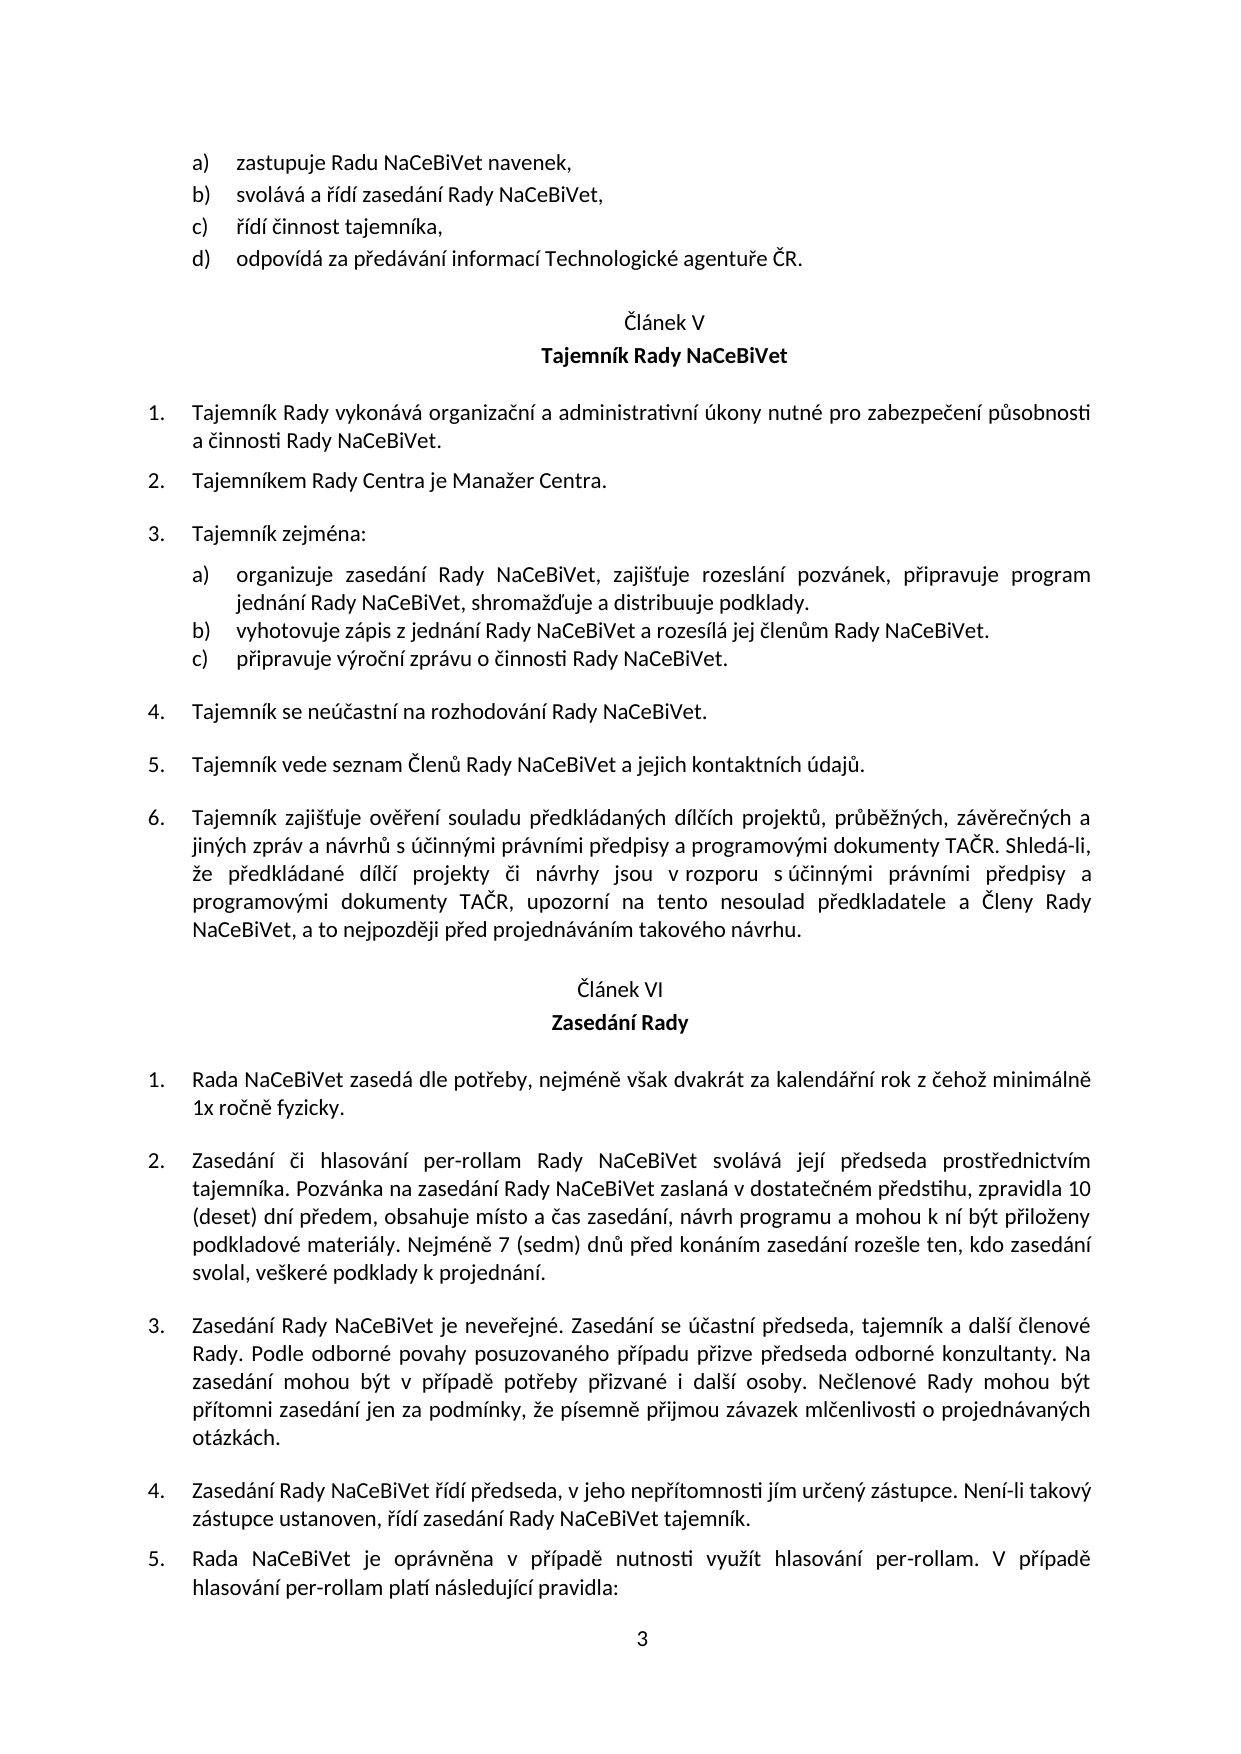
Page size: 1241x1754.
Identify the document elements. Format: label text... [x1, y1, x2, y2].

text Zasedání Rady [148, 1008, 1093, 1036]
list Zasedání či hlasování per-rollam Rady NaCeBiVet svolává její předseda prostřednictvím tajemníka. Pozvánka na zasedání Rady NaCeBiVet zaslaná v dostatečném předstihu, zpravidla 10 (deset) dní předem, obsahuje místo a čas zasedání, návrh programu a mohou k ní být přiloženy podkladové materiály. Nejméně 7 (sedm) dnů před konáním zasedání rozešle ten, kdo zasedání svolal, veškeré podklady k projednání. [148, 1146, 1093, 1286]
list řídí činnost tajemníka, [192, 212, 1093, 240]
text Tajemník Rady NaCeBiVet [236, 341, 1093, 369]
text Článek V [236, 308, 1093, 337]
list vyhotovuje zápis z jednání Rady NaCeBiVet a rozesílá jej členům Rady NaCeBiVet. [192, 616, 1093, 644]
list Tajemník vede seznam Členů Rady NaCeBiVet a jejich kontaktních údajů. [148, 750, 1093, 778]
list Tajemník zajišťuje ověření souladu předkládaných dílčích projektů, průběžných, závěrečných a jiných zpráv a návrhů s účinnými právními předpisy a programovými dokumenty TAČR. Shledá-li, že předkládané dílčí projekty či návrhy jsou v rozporu s účinnými právními předpisy a programovými dokumenty TAČR, upozorní na tento nesoulad předkladatele a Členy Rady NaCeBiVet, a to nejpozději před projednáváním takového návrhu. [148, 803, 1093, 943]
list Tajemníkem Rady Centra je Manažer Centra. [148, 466, 1093, 494]
list zastupuje Radu NaCeBiVet navenek, [192, 148, 1093, 176]
list Tajemník zejména: [148, 519, 1093, 547]
text Článek VI [148, 975, 1093, 1003]
list Zasedání Rady NaCeBiVet řídí předseda, v jeho nepřítomnosti jím určený zástupce. Není-li takový zástupce ustanoven, řídí zasedání Rady NaCeBiVet tajemník. [148, 1476, 1093, 1532]
list Rada NaCeBiVet zasedá dle potřeby, nejméně však dvakrát za kalendářní rok z čehož minimálně 1x ročně fyzicky. [148, 1065, 1093, 1121]
list odpovídá za předávání informací Technologické agentuře ČR. [192, 244, 1093, 272]
list Zasedání Rady NaCeBiVet je neveřejné. Zasedání se účastní předseda, tajemník a další členové Rady. Podle odborné povahy posuzovaného případu přizve předseda odborné konzultanty. Na zasedání mohou být v případě potřeby přizvané i další osoby. Nečlenové Rady mohou být přítomni zasedání jen za podmínky, že písemně přijmou závazek mlčenlivosti o projednávaných otázkách. [148, 1311, 1093, 1451]
list Rada NaCeBiVet je oprávněna v případě nutnosti využít hlasování per-rollam. V případě hlasování per-rollam platí následující pravidla: [148, 1544, 1093, 1601]
list organizuje zasedání Rady NaCeBiVet, zajišťuje rozeslání pozvánek, připravuje program jednání Rady NaCeBiVet, shromažďuje a distribuuje podklady. [192, 560, 1093, 616]
list svolává a řídí zasedání Rady NaCeBiVet, [192, 180, 1093, 208]
list Tajemník Rady vykonává organizační a administrativní úkony nutné pro zabezpečení působnosti a činnosti Rady NaCeBiVet. [148, 398, 1093, 454]
list připravuje výroční zprávu o činnosti Rady NaCeBiVet. [192, 644, 1093, 672]
list Tajemník se neúčastní na rozhodování Rady NaCeBiVet. [148, 697, 1093, 725]
